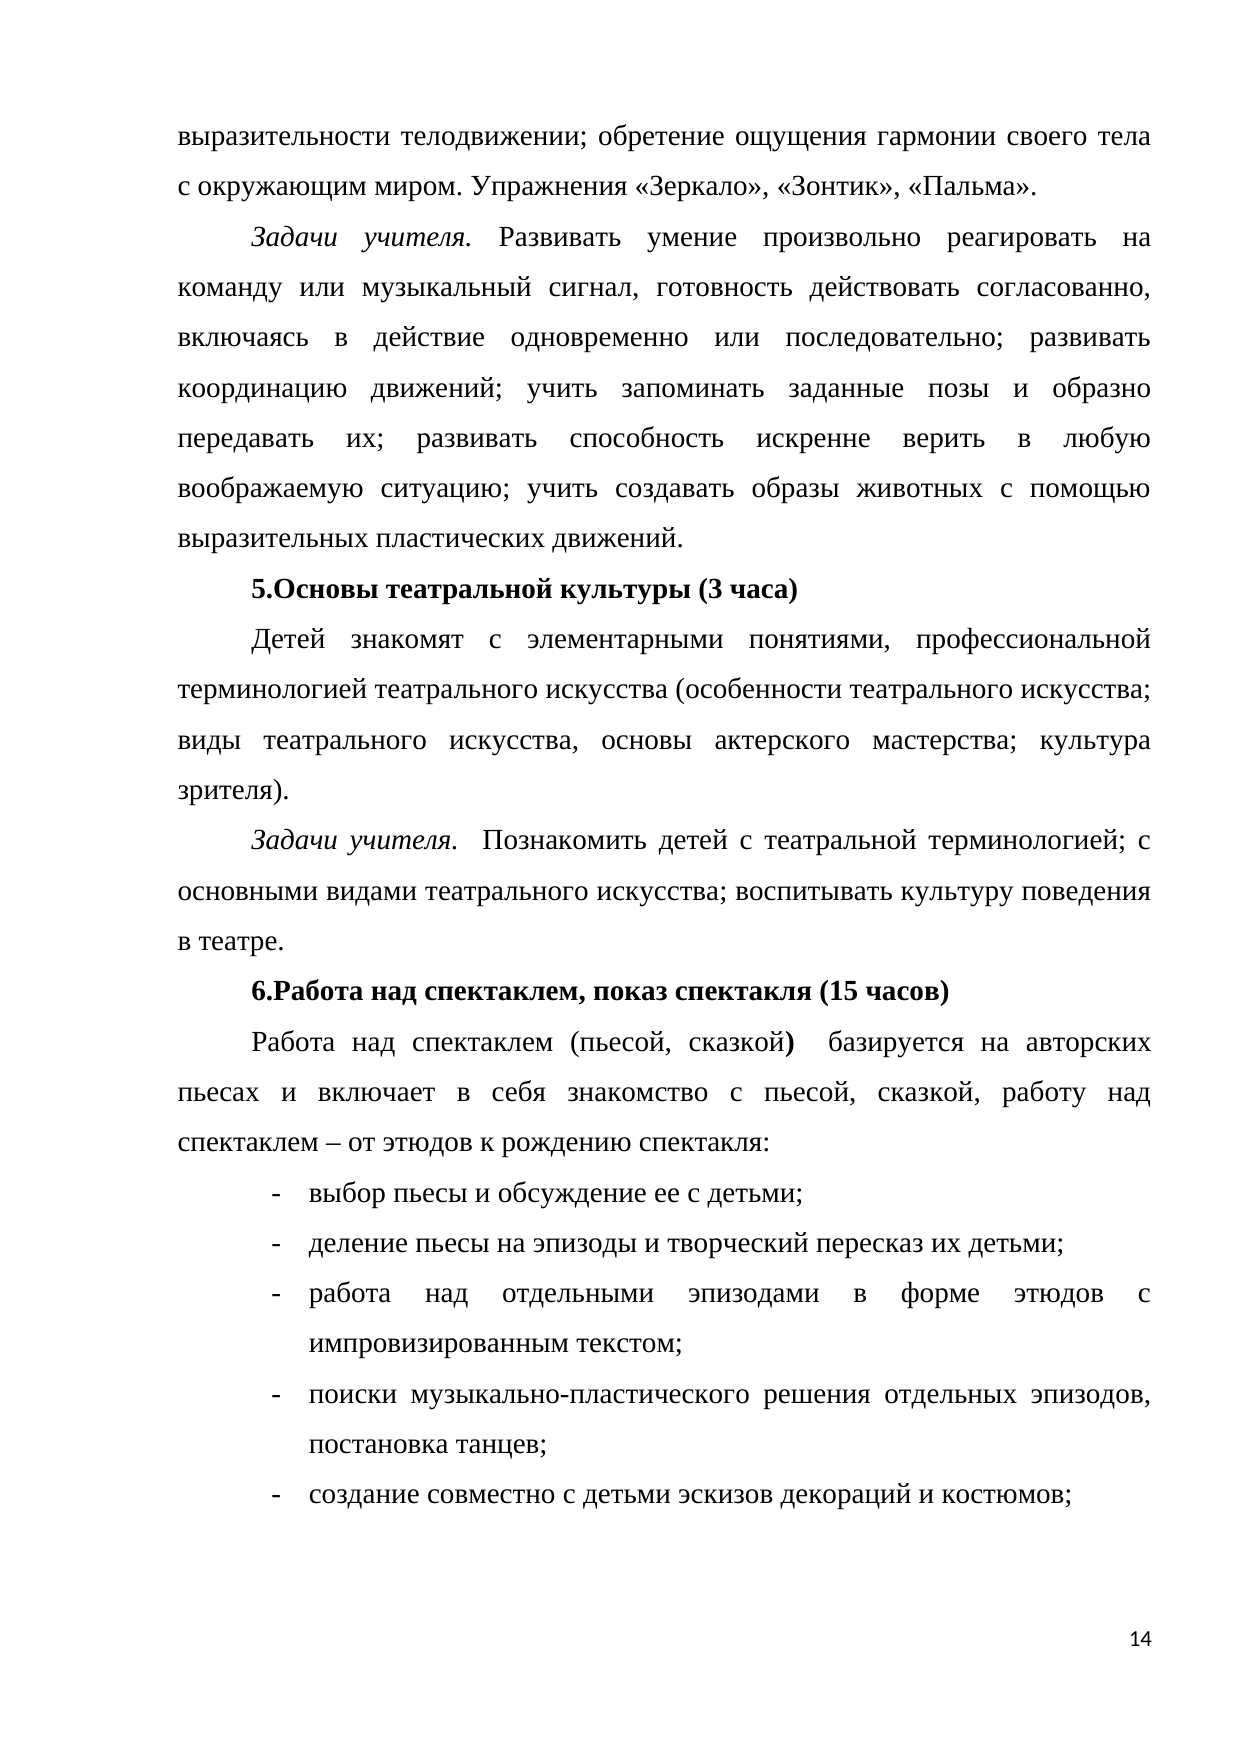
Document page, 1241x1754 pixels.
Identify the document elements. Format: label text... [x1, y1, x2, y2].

text 5.Основы театральной культуры (3 часа) [177, 571, 1152, 604]
list деление пьесы на эпизоды и творческий пересказ их детьми; [271, 1225, 1152, 1258]
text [177, 118, 1152, 202]
list работа над отдельными эпизодами в форме этюдов с импровизированным текстом; [271, 1275, 1152, 1359]
text 6.Работа над спектаклем, показ спектакля (15 часов) [177, 973, 1152, 1007]
list выбор пьесы и обсуждение ее с детьми; [271, 1175, 1152, 1208]
text Задачи учителя. Познакомить детей с театральной терминологией; с основными видами театрального искусства; воспитывать культуру поведения в театре. [177, 822, 1152, 957]
text Детей знакомят с элементарными понятиями, профессиональной терминологией театрального искусства (особенности театрального искусства; виды театрального искусства, основы актерского мастерства; культура зрителя). [177, 621, 1152, 806]
list поиски музыкально-пластического решения отдельных эпизодов, постановка танцев; [271, 1376, 1152, 1460]
text Задачи учителя. Развивать умение произвольно реагировать на команду или музыкальный сигнал, готовность действовать согласованно, включаясь в действие одновременно или последовательно; развивать координацию движений; учить запоминать заданные позы и образно передавать их; развивать способность искренне верить в любую воображаемую ситуацию; учить создавать образы животных с помощью выразительных пластических движений. [177, 219, 1152, 554]
text Работа над спектаклем (пьесой, сказкой) базируется на авторских пьесах и включает в себя знакомство с пьесой, сказкой, работу над спектаклем – от этюдов к рождению спектакля: [177, 1024, 1152, 1158]
list создание совместно с детьми эскизов декораций и костюмов; [271, 1477, 1152, 1510]
